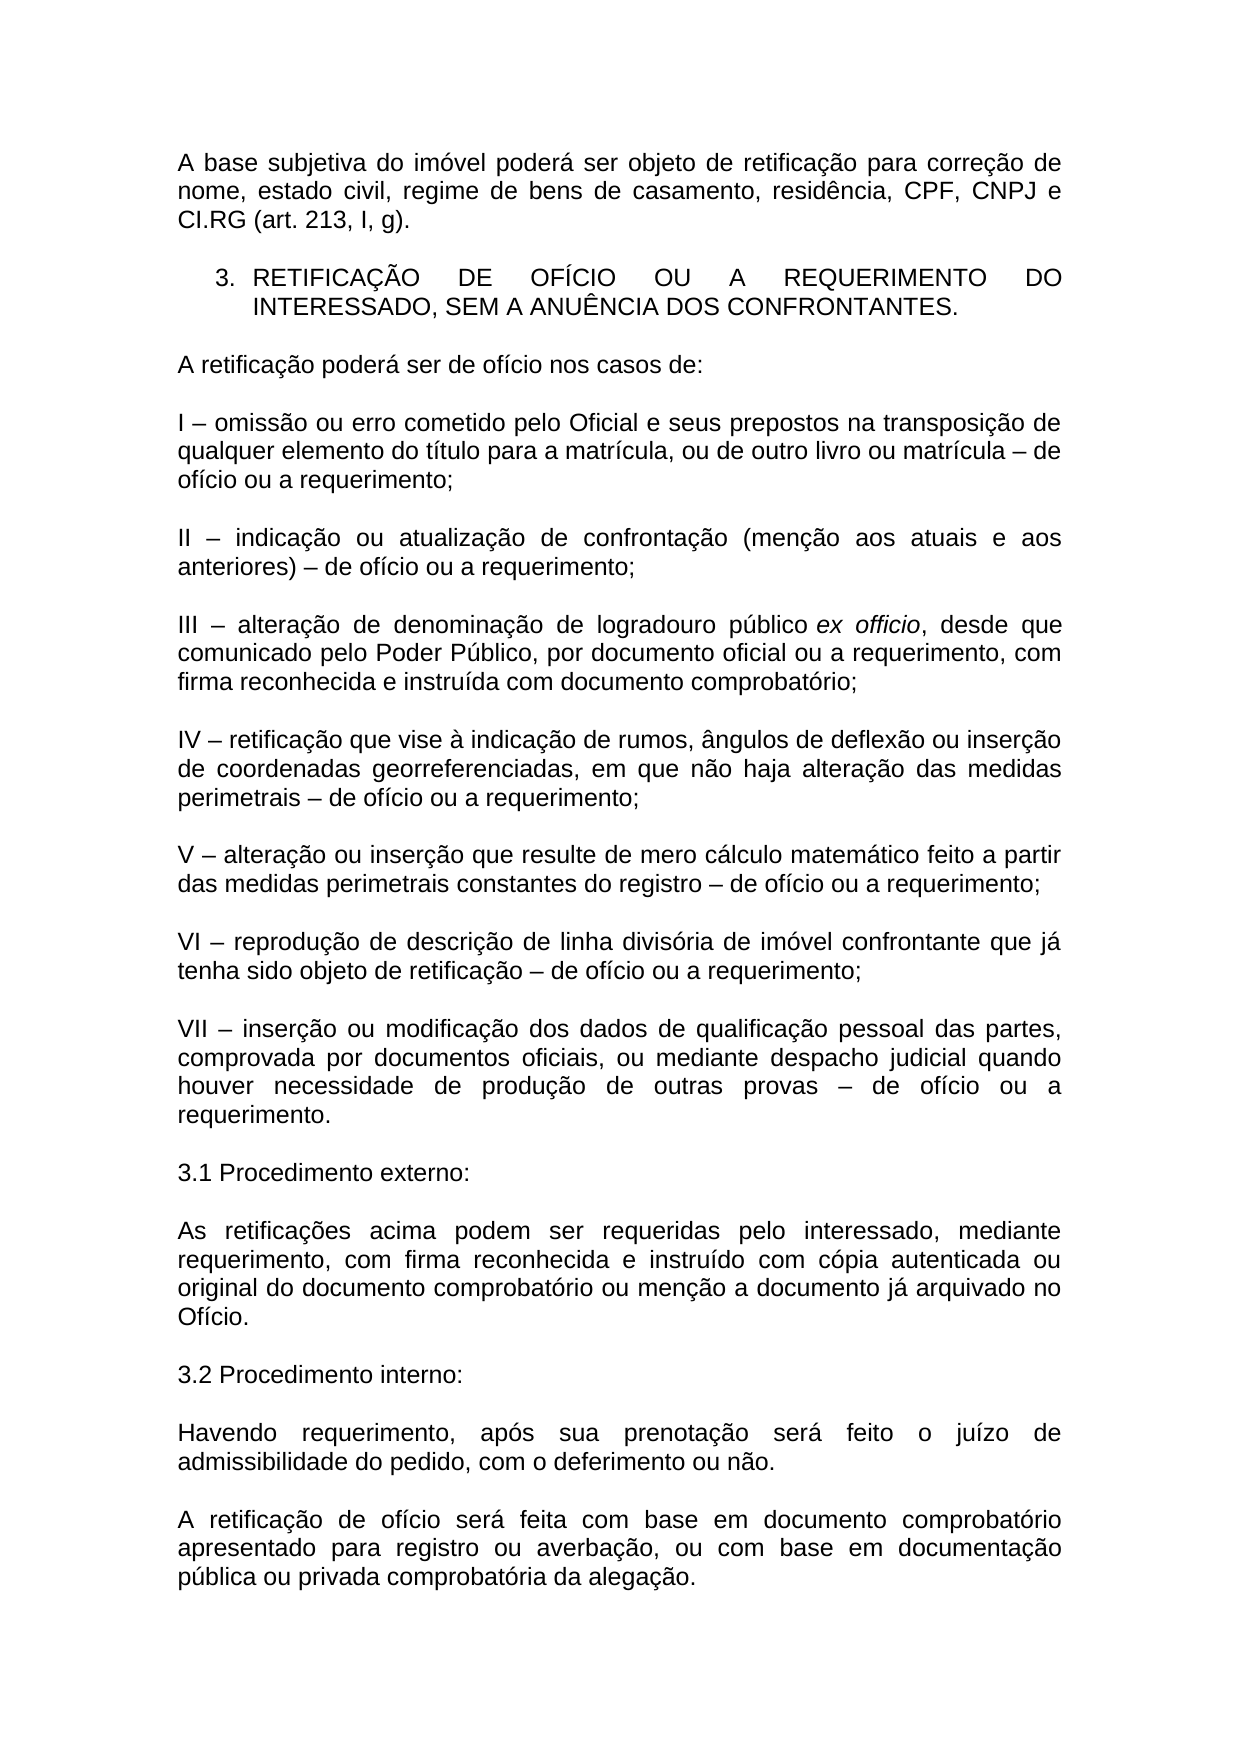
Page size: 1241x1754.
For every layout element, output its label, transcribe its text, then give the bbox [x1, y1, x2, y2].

text V – alteração ou inserção que resulte de mero cálculo matemático feito a partir das medidas perimetrais constantes do registro – de ofício ou a requerimento; [177, 841, 1063, 898]
text VII – inserção ou modificação dos dados de qualificação pessoal das partes, comprovada por documentos oficiais, ou mediante despacho judicial quando houver necessidade de produção de outras provas – de ofício ou a requerimento. [177, 1014, 1063, 1129]
text A base subjetiva do imóvel poderá ser objeto de retificação para correção de nome, estado civil, regime de bens de casamento, residência, CPF, CNPJ e CI.RG (art. 213, I, g). [177, 148, 1063, 234]
text A retificação poderá ser de ofício nos casos de: [177, 350, 1063, 378]
text Havendo requerimento, após sua prenotação será feito o juízo de admissibilidade do pedido, com o deferimento ou não. [177, 1418, 1063, 1476]
list RETIFICAÇÃO DE OFÍCIO OU A REQUERIMENTO DO INTERESSADO, SEM A ANUÊNCIA DOS CONFRONTANTES. [215, 263, 1063, 321]
text I – omissão ou erro cometido pelo Oficial e seus prepostos na transposição de qualquer elemento do título para a matrícula, ou de outro livro ou matrícula – de ofício ou a requerimento; [177, 408, 1063, 494]
text III – alteração de denominação de logradouro público ex officio, desde que comunicado pelo Poder Público, por documento oficial ou a requerimento, com firma reconhecida e instruída com documento comprobatório; [177, 610, 1063, 696]
text VI – reprodução de descrição de linha divisória de imóvel confrontante que já tenha sido objeto de retificação – de ofício ou a requerimento; [177, 927, 1063, 985]
text IV – retificação que vise à indicação de rumos, ângulos de deflexão ou inserção de coordenadas georreferenciadas, em que não haja alteração das medidas perimetrais – de ofício ou a requerimento; [177, 725, 1063, 811]
text 3.1 Procedimento externo: [177, 1158, 1063, 1187]
text 3.2 Procedimento interno: [177, 1360, 1063, 1389]
text II – indicação ou atualização de confrontação (menção aos atuais e aos anteriores) – de ofício ou a requerimento; [177, 523, 1063, 581]
text As retificações acima podem ser requeridas pelo interessado, mediante requerimento, com firma reconhecida e instruído com cópia autenticada ou original do documento comprobatório ou menção a documento já arquivado no Ofício. [177, 1216, 1063, 1331]
text A retificação de ofício será feita com base em documento comprobatório apresentado para registro ou averbação, ou com base em documentação pública ou privada comprobatória da alegação. [177, 1505, 1063, 1591]
